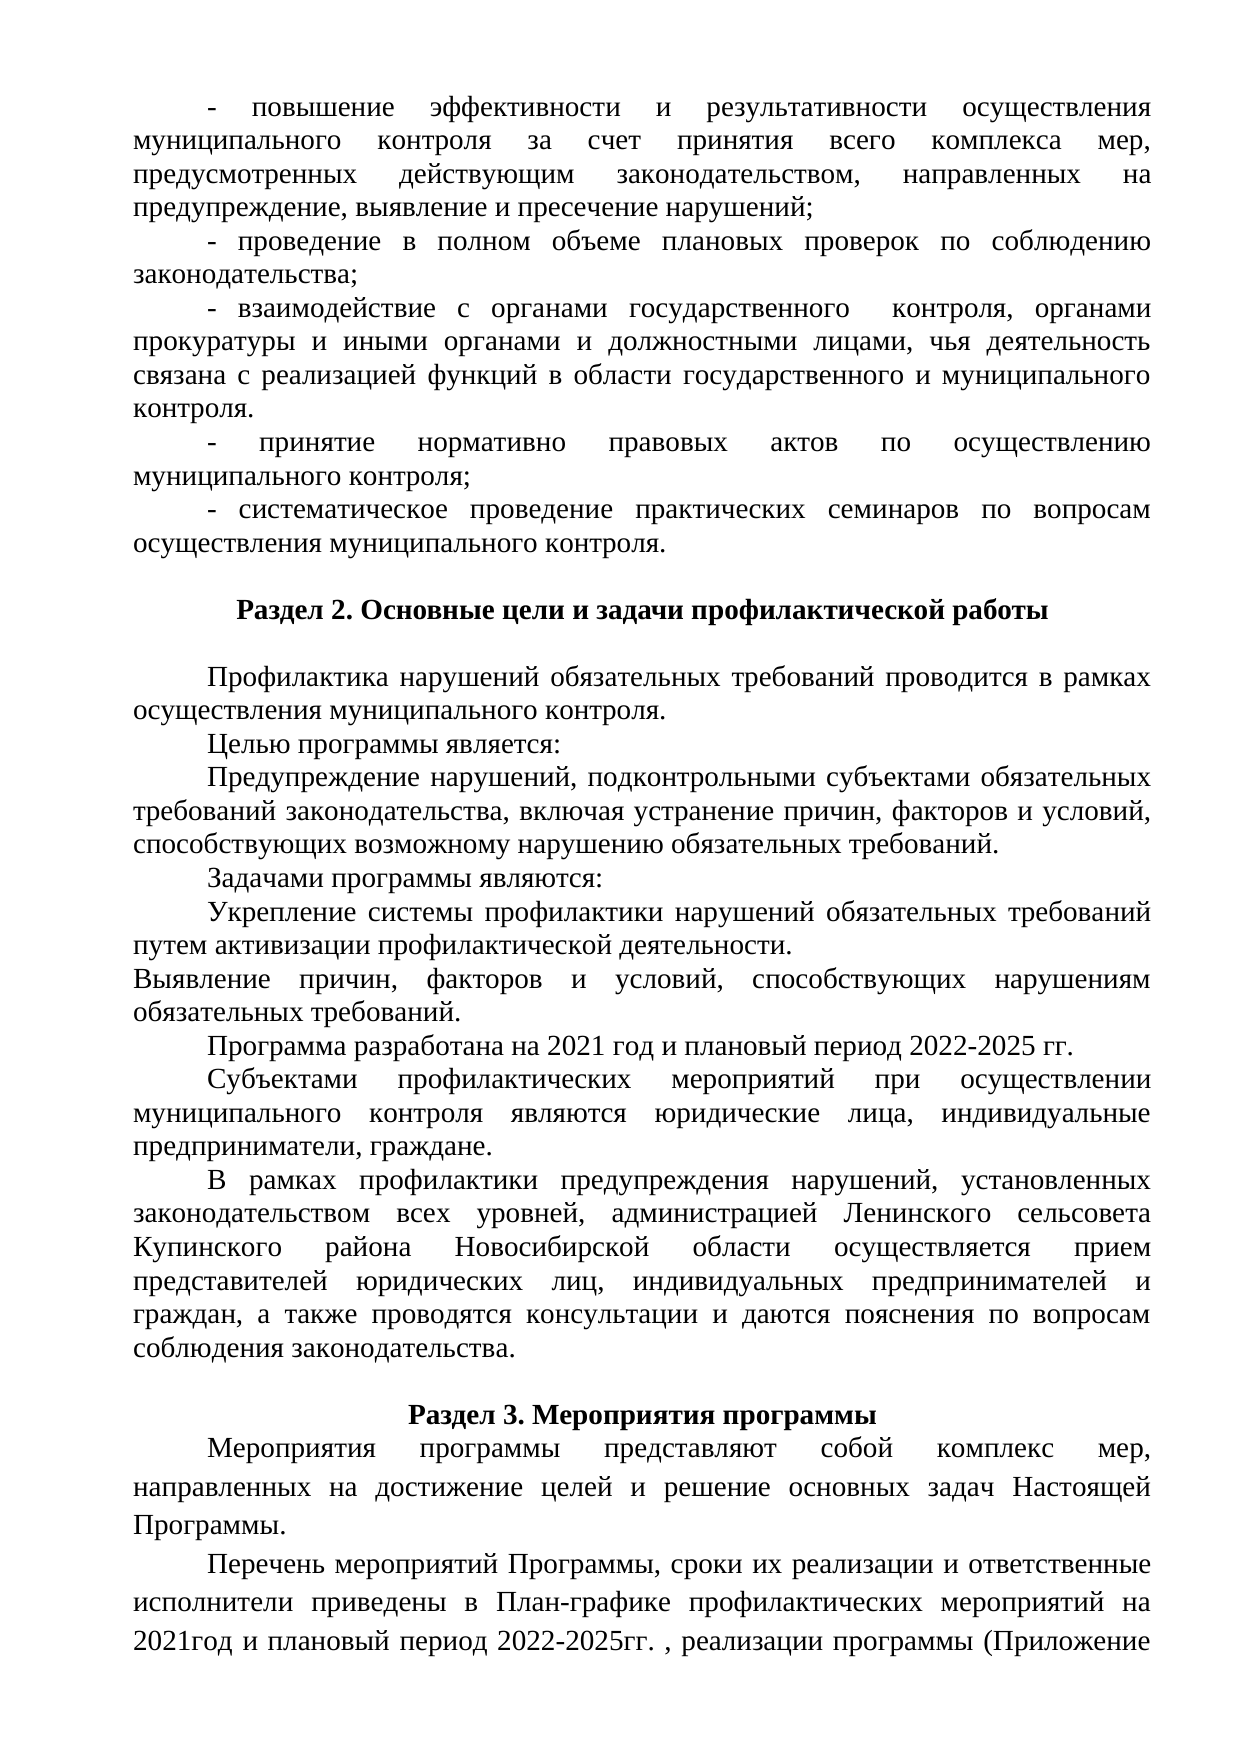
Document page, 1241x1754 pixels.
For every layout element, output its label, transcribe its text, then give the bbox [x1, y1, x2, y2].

list - повышение эффективности и результативности осуществления муниципального контроля за счет принятия всего комплекса мер, предусмотренных действующим законодательством, направленных на предупреждение, выявление и пресечение нарушений; [133, 89, 1152, 223]
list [133, 1546, 1152, 1657]
text Предупреждение нарушений, подконтрольными субъектами обязательных требований законодательства, включая устранение причин, факторов и условий, способствующих возможному нарушению обязательных требований. [133, 759, 1152, 860]
text Укрепление системы профилактики нарушений обязательных требований путем активизации профилактической деятельности. [133, 894, 1152, 961]
list - систематическое проведение практических семинаров по вопросам осуществления муниципального контроля. [133, 491, 1152, 558]
text Субъектами профилактических мероприятий при осуществлении муниципального контроля являются юридические лица, индивидуальные предприниматели, граждане. [133, 1061, 1152, 1162]
list Мероприятия программы представляют собой комплекс мер, направленных на достижение целей и решение основных задач Настоящей Программы. [133, 1430, 1152, 1541]
text Раздел 2. Основные цели и задачи профилактической работы [133, 592, 1152, 625]
list - взаимодействие с органами государственного контроля, органами прокуратуры и иными органами и должностными лицами, чья деятельность связана с реализацией функций в области государственного и муниципального контроля. [133, 290, 1152, 424]
text Раздел 3. Мероприятия программы [133, 1397, 1152, 1430]
text - проведение в полном объеме плановых проверок по соблюдению законодательства; [133, 223, 1152, 290]
text Программа разработана на 2021 год и плановый период 2022-2025 гг. [133, 1028, 1152, 1061]
text Выявление причин, факторов и условий, способствующих нарушениям обязательных требований. [133, 961, 1152, 1028]
text В рамках профилактики предупреждения нарушений, установленных законодательством всех уровней, администрацией Ленинского сельсовета Купинского района Новосибирской области осуществляется прием представителей юридических лиц, индивидуальных предпринимателей и граждан, а также проводятся консультации и даются пояснения по вопросам соблюдения законодательства. [133, 1162, 1152, 1363]
text Задачами программы являются: [133, 860, 1152, 894]
text Профилактика нарушений обязательных требований проводится в рамках осуществления муниципального контроля. [133, 659, 1152, 726]
list - принятие нормативно правовых актов по осуществлению муниципального контроля; [133, 424, 1152, 491]
text Целью программы является: [133, 726, 1152, 759]
